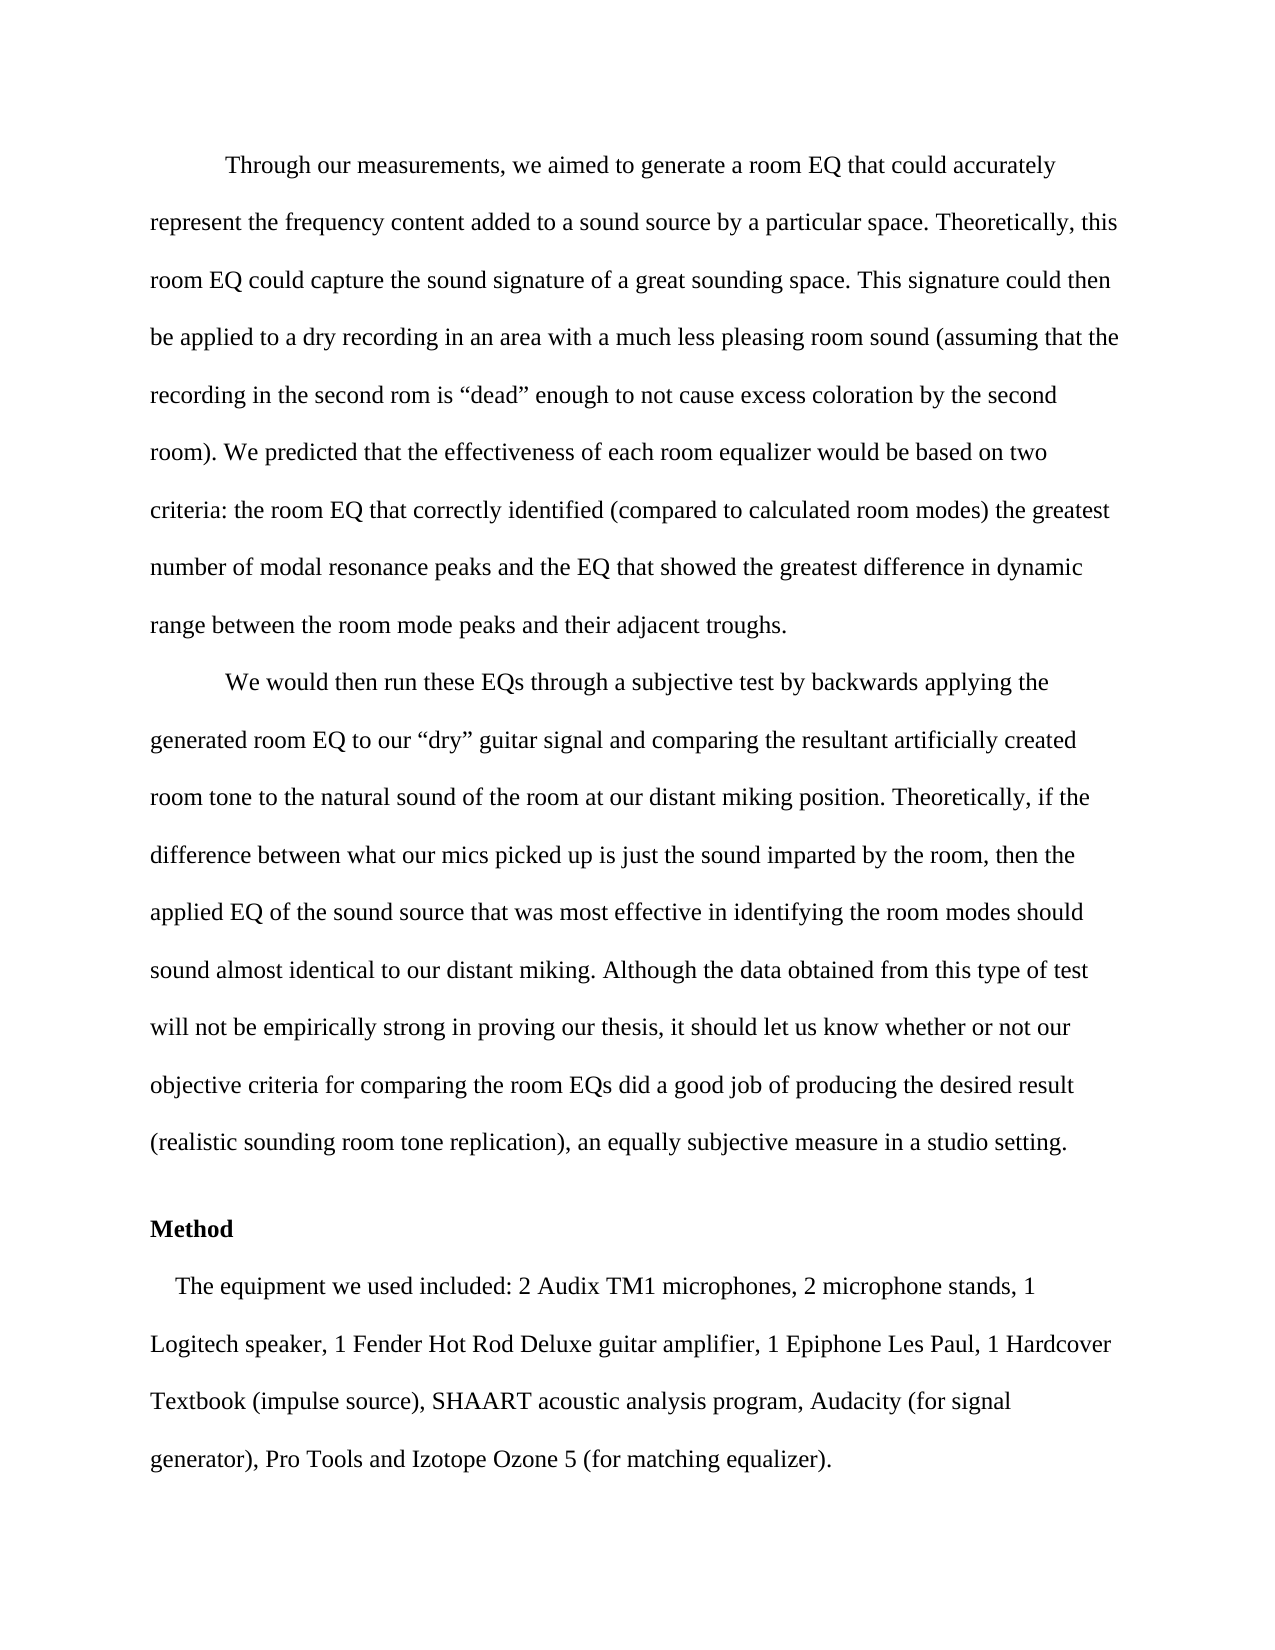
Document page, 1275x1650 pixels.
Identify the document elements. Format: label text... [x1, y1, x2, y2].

text Through our measurements, we aimed to generate a room EQ that could accurately represent the frequency content added to a sound source by a particular space. Theoretically, this room EQ could capture the sound signature of a great sounding space. This signature could then be applied to a dry recording in an area with a much less pleasing room sound (assuming that the recording in the second rom is “dead” enough to not cause excess coloration by the second room). We predicted that the effectiveness of each room equalizer would be based on two criteria: the room EQ that correctly identified (compared to calculated room modes) the greatest number of modal resonance peaks and the EQ that showed the greatest difference in dynamic range between the room mode peaks and their adjacent troughs. [150, 150, 1125, 639]
text We would then run these EQs through a subjective test by backwards applying the generated room EQ to our “dry” guitar signal and comparing the resultant artificially created room tone to the natural sound of the room at our distant miking position. Theoretically, if the difference between what our mics picked up is just the sound imparted by the room, then the applied EQ of the sound source that was most effective in identifying the room modes should sound almost identical to our distant miking. Although the data obtained from this type of test will not be empirically strong in proving our thesis, it should let us know whether or not our objective criteria for comparing the room EQs did a good job of producing the desired result (realistic sounding room tone replication), an equally subjective measure in a studio setting. [150, 667, 1125, 1156]
text The equipment we used included: 2 Audix TM1 microphones, 2 microphone stands, 1 Logitech speaker, 1 Fender Hot Rod Deluxe guitar amplifier, 1 Epiphone Les Paul, 1 Hardcover Textbook (impulse source), SHAART acoustic analysis program, Audacity (for signal generator), Pro Tools and Izotope Ozone 5 (for matching equalizer). [150, 1271, 1125, 1472]
text Method [150, 1214, 1125, 1242]
